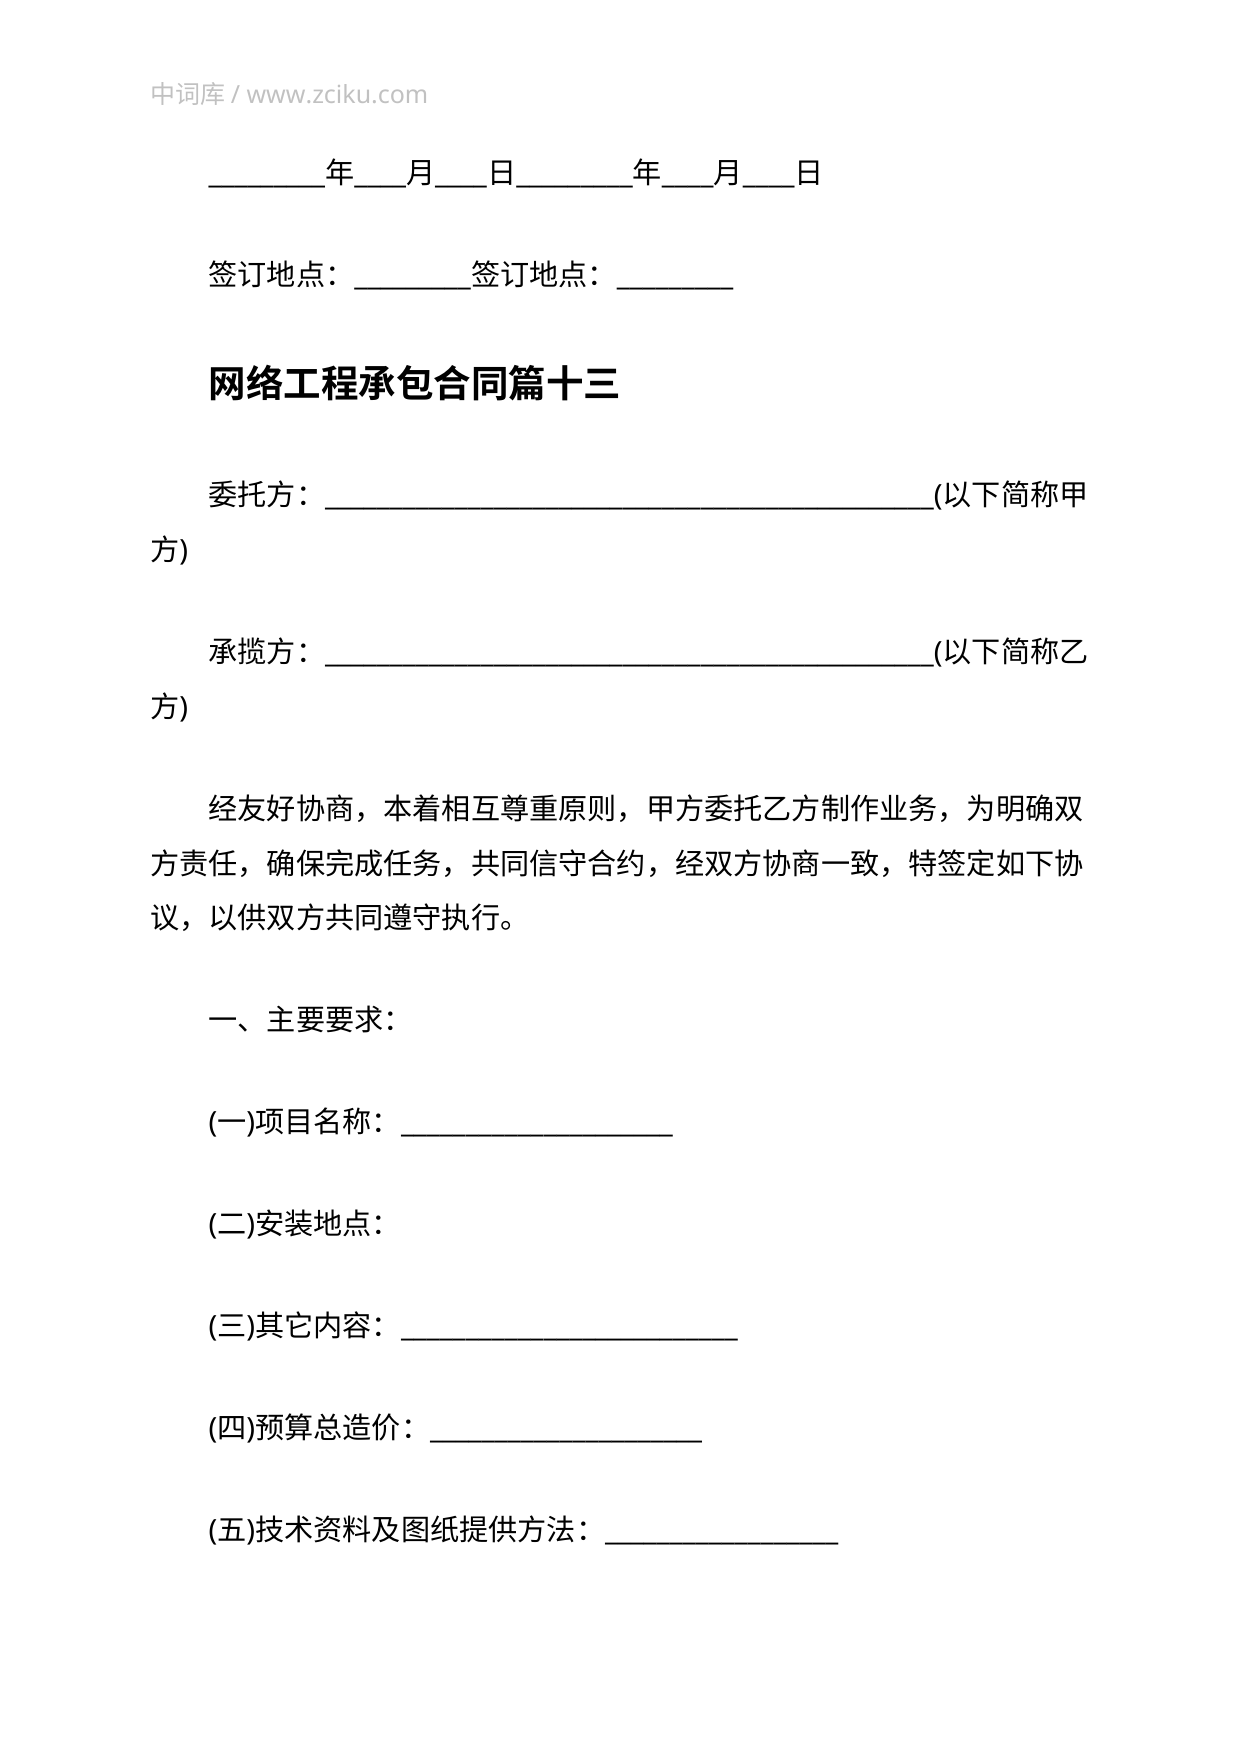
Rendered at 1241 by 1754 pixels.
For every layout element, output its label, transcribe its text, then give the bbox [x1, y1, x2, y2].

text (三)其它内容：__________________________ [150, 1303, 1090, 1345]
text (四)预算总造价：_____________________ [150, 1404, 1090, 1447]
text 委托方：_______________________________________________(以下简称甲方) [150, 471, 1090, 569]
text (一)项目名称：_____________________ [150, 1099, 1090, 1141]
text 网络工程承包合同篇十三 [150, 354, 1090, 408]
text (五)技术资料及图纸提供方法：__________________ [150, 1507, 1090, 1549]
text (二)安装地点： [150, 1201, 1090, 1243]
text 一、主要要求： [150, 997, 1090, 1039]
text 经友好协商，本着相互尊重原则，甲方委托乙方制作业务，为明确双方责任，确保完成任务，共同信守合约，经双方协商一致，特签定如下协议，以供双方共同遵守执行。 [150, 785, 1090, 937]
text _________年____月____日_________年____月____日 [150, 150, 1090, 192]
text 承揽方：_______________________________________________(以下简称乙方) [150, 628, 1090, 726]
text 签订地点：_________签订地点：_________ [150, 252, 1090, 294]
